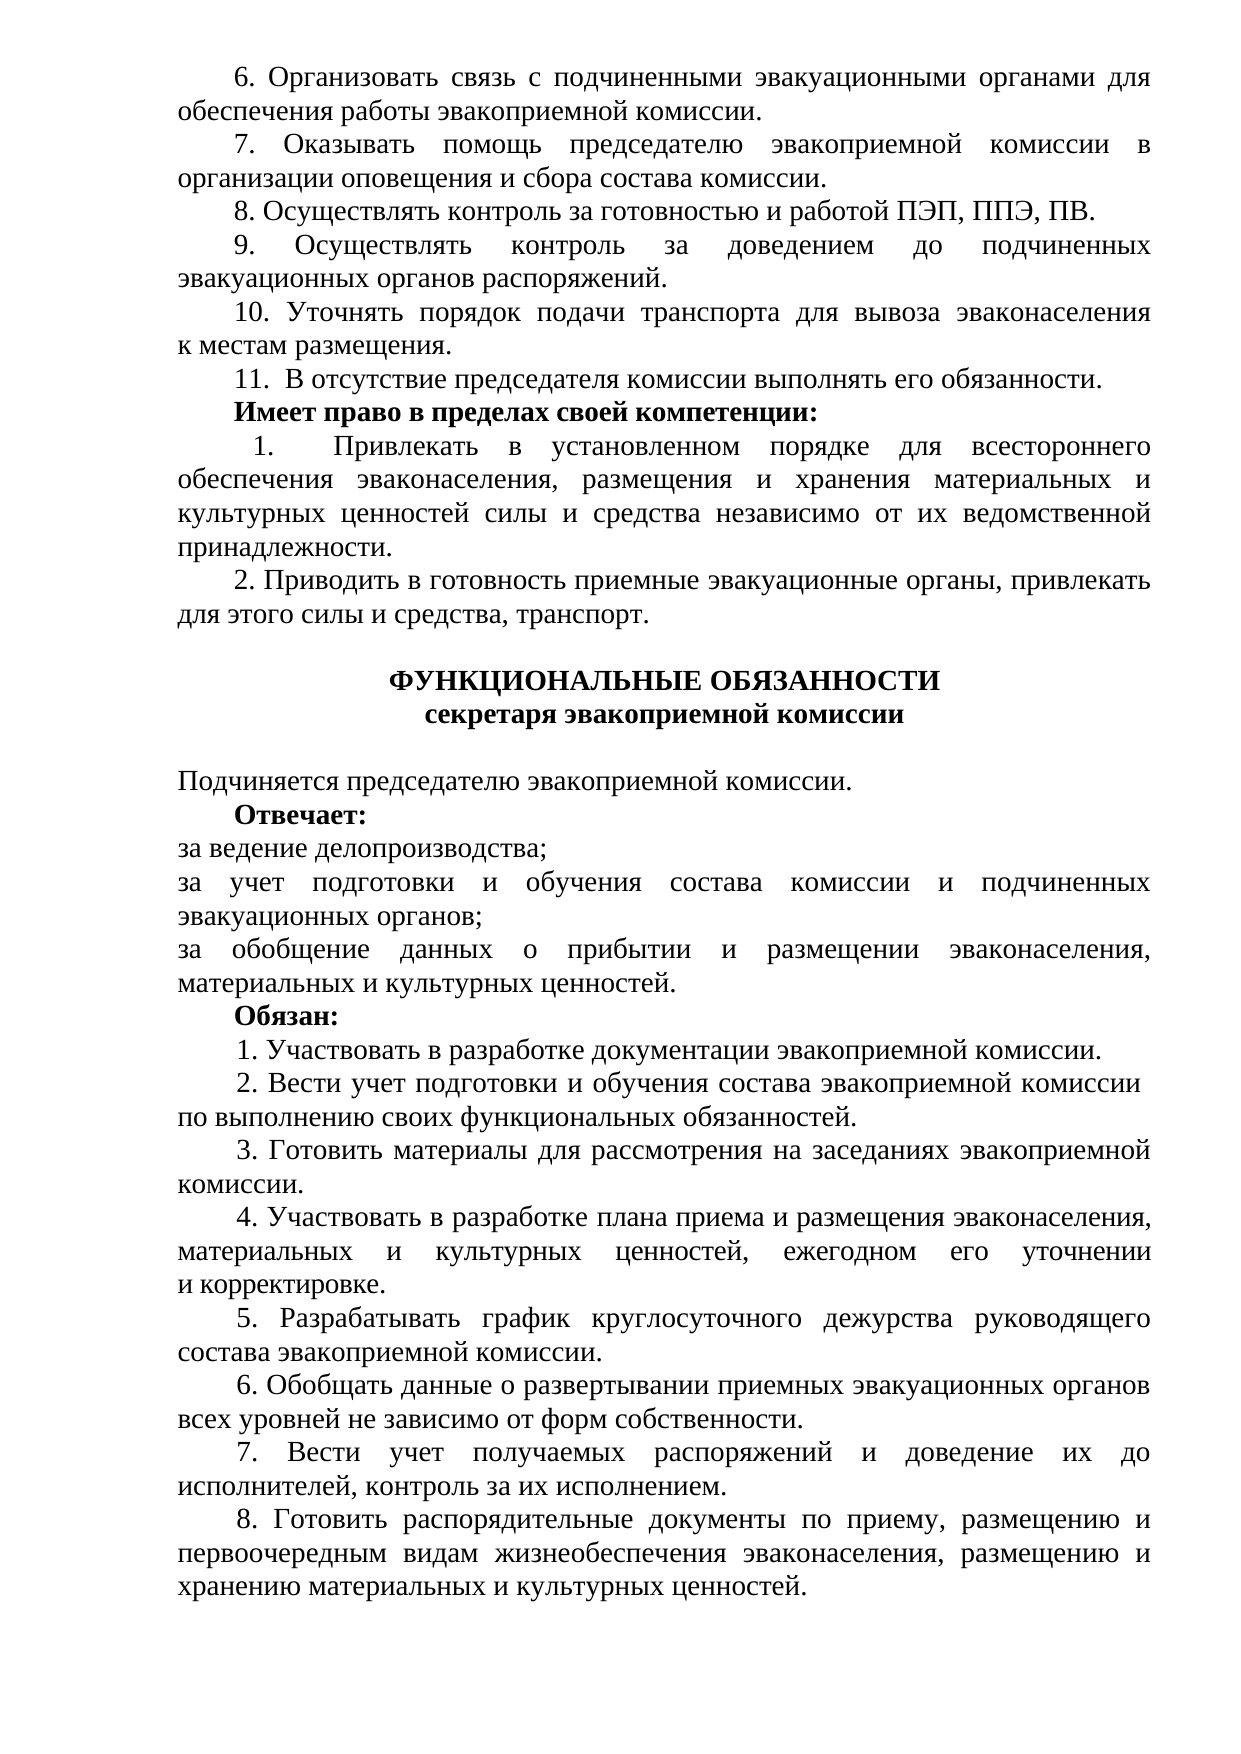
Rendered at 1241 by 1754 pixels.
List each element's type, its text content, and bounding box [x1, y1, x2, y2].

text за обобщение данных о прибытии и размещении эваконаселения, материальных и культурных ценностей. [177, 931, 1152, 998]
text Имеет право в пределах своей компетенции: [177, 394, 1152, 428]
text 7. Вести учет получаемых распоряжений и доведение их до исполнителей, контроль за их исполнением. [177, 1434, 1152, 1501]
text 5. Разрабатывать график круглосуточного дежурства руководящего состава эвакоприемной комиссии. [177, 1300, 1152, 1367]
text 2. Приводить в готовность приемные эвакуационные органы, привлекать для этого силы и средства, транспорт. [177, 562, 1152, 629]
text Обязан: [177, 998, 1152, 1032]
text 8. Осуществлять контроль за готовностью и работой ПЭП, ППЭ, ПВ. [177, 193, 1152, 227]
text 8. Готовить распорядительные документы по приему, размещению и первоочередным видам жизнеобеспечения эваконаселения, размещению и хранению материальных и культурных ценностей. [177, 1501, 1152, 1602]
text 3. Готовить материалы для рассмотрения на заседаниях эвакоприемной комиссии. [177, 1132, 1152, 1199]
text 6. Обобщать данные о развертывании приемных эвакуационных органов всех уровней не зависимо от форм собственности. [177, 1367, 1152, 1434]
text 11. В отсутствие председателя комиссии выполнять его обязанности. [177, 361, 1152, 394]
text секретаря эвакоприемной комиссии [177, 696, 1152, 730]
text 7. Оказывать помощь председателю эвакоприемной комиссии в организации оповещения и сбора состава комиссии. [177, 126, 1152, 193]
text за учет подготовки и обучения состава комиссии и подчиненных эвакуационных органов; [177, 864, 1152, 931]
text 1. Привлекать в установленном порядке для всестороннего обеспечения эваконаселения, размещения и хранения материальных и культурных ценностей силы и средства независимо от их ведомственной принадлежности. [177, 428, 1152, 562]
text за ведение делопроизводства; [177, 831, 1152, 864]
text 9. Осуществлять контроль за доведением до подчиненных эвакуационных органов распоряжений. [177, 227, 1152, 294]
text Подчиняется председателю эвакоприемной комиссии. [177, 763, 1152, 797]
text 10. Уточнять порядок подачи транспорта для вывоза эваконаселения к местам размещения. [177, 294, 1152, 361]
text Отвечает: [177, 797, 1152, 831]
text 2. Вести учет подготовки и обучения состава эвакоприемной комиссии по выполнению своих функциональных обязанностей. [177, 1065, 1152, 1132]
text 1. Участвовать в разработке документации эвакоприемной комиссии. [177, 1032, 1152, 1065]
text 6. Организовать связь с подчиненными эвакуационными органами для обеспечения работы эвакоприемной комиссии. [177, 59, 1152, 126]
text ФУНКЦИОНАЛЬНЫЕ ОБЯЗАННОСТИ [177, 663, 1152, 696]
text 4. Участвовать в разработке плана приема и размещения эваконаселения, материальных и культурных ценностей, ежегодном его уточнении и корректировке. [177, 1199, 1152, 1300]
